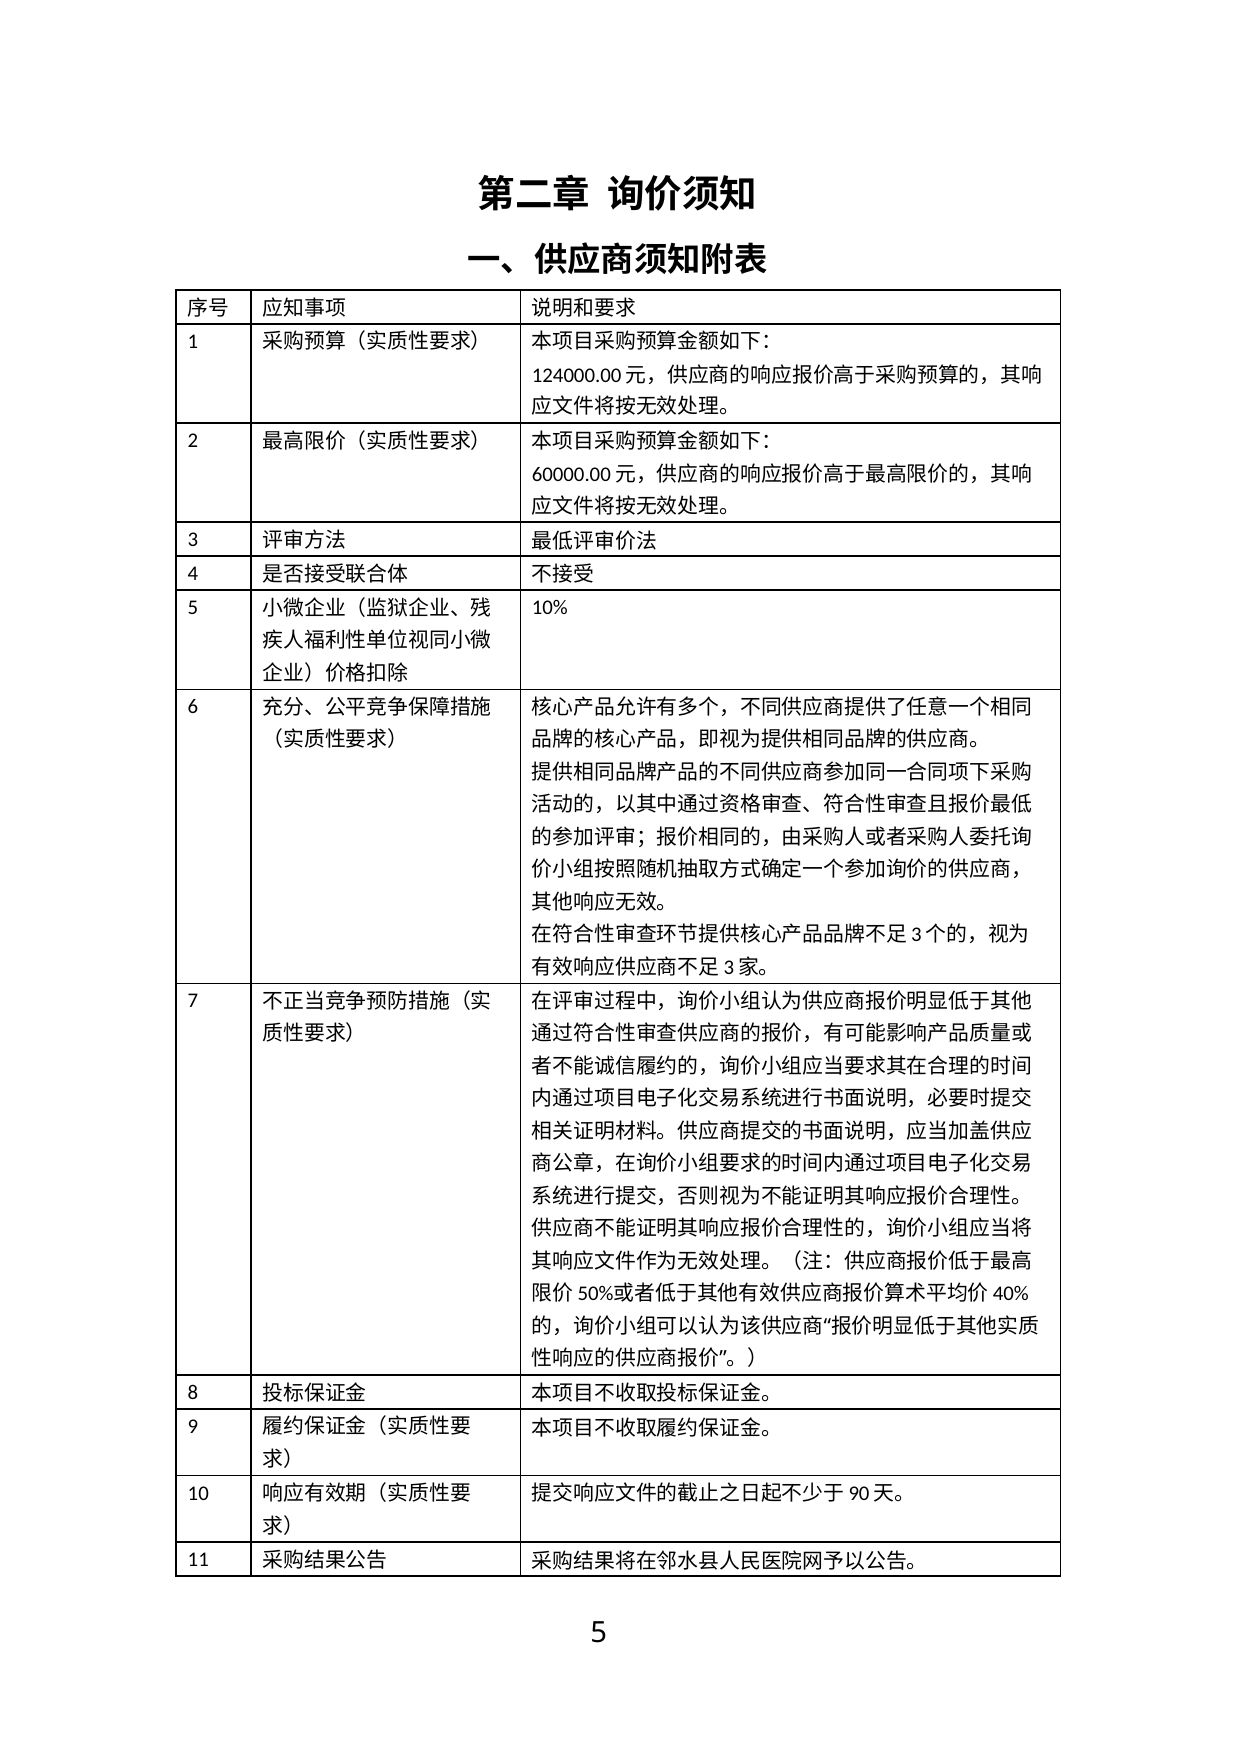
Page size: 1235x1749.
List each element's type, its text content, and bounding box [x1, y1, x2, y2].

table_cell 3 [177, 523, 250, 555]
table_cell 2 [177, 424, 250, 521]
table_cell 6 [177, 690, 250, 982]
table_cell 本项目采购预算金额如下： 124000.00元，供应商的响应报价高于采购预算的，其响应文件将按无效处理。 [521, 325, 1060, 422]
table_cell 核心产品允许有多个，不同供应商提供了任意一个相同品牌的核心产品，即视为提供相同品牌的供应商。 提供相同品牌产品的不同供应商参加同一合同项下采购活动的，以其中通过资格审查、符合性审查且报价最低的参加评审；报价相同的，由采购人或者采购人委托询价小组按照随机抽取方式确定一个参加询价的供应商，其他响应无效。 在符合性审查环节提供核心产品品牌不足3个的，视为有效响应供应商不足3家。 [521, 690, 1060, 982]
table_cell 7 [177, 984, 250, 1374]
table_cell 10% [521, 591, 1060, 688]
table_cell 履约保证金（实质性要求） [252, 1410, 520, 1475]
table_header 说明和要求 [521, 291, 1060, 323]
text 第二章 询价须知 [187, 159, 1047, 224]
table_cell 投标保证金 [252, 1376, 520, 1408]
table_cell 采购结果将在邻水县人民医院网予以公告。 [521, 1543, 1060, 1575]
table_header 序号 [177, 291, 250, 323]
table_cell 5 [177, 591, 250, 688]
table_cell 本项目不收取投标保证金。 [521, 1376, 1060, 1408]
table_cell 最高限价（实质性要求） [252, 424, 520, 521]
table_cell 采购结果公告 [252, 1543, 520, 1575]
table_cell 本项目不收取履约保证金。 [521, 1410, 1060, 1475]
table_cell 不接受 [521, 557, 1060, 589]
table_cell 响应有效期（实质性要求） [252, 1476, 520, 1541]
table_cell 采购预算（实质性要求） [252, 325, 520, 422]
text 一、供应商须知附表 [187, 224, 1047, 289]
table_cell 是否接受联合体 [252, 557, 520, 589]
table_cell 8 [177, 1376, 250, 1408]
table_cell 评审方法 [252, 523, 520, 555]
table_cell 小微企业（监狱企业、残疾人福利性单位视同小微企业）价格扣除 [252, 591, 520, 688]
table_header 应知事项 [252, 291, 520, 323]
table_cell 4 [177, 557, 250, 589]
table_cell 10 [177, 1476, 250, 1541]
table_cell 11 [177, 1543, 250, 1575]
table_cell 不正当竞争预防措施（实质性要求） [252, 984, 520, 1374]
table_cell 充分、公平竞争保障措施（实质性要求） [252, 690, 520, 982]
table_cell 1 [177, 325, 250, 422]
table_cell 提交响应文件的截止之日起不少于90天。 [521, 1476, 1060, 1541]
table_cell 在评审过程中，询价小组认为供应商报价明显低于其他通过符合性审查供应商的报价，有可能影响产品质量或者不能诚信履约的，询价小组应当要求其在合理的时间内通过项目电子化交易系统进行书面说明，必要时提交相关证明材料。供应商提交的书面说明，应当加盖供应商公章，在询价小组要求的时间内通过项目电子化交易系统进行提交，否则视为不能证明其响应报价合理性。供应商不能证明其响应报价合理性的，询价小组应当将其响应文件作为无效处理。（注：供应商报价低于最高限价50%或者低于其他有效供应商报价算术平均价40%的，询价小组可以认为该供应商“报价明显低于其他实质性响应的供应商报价”。） [521, 984, 1060, 1374]
table_cell 9 [177, 1410, 250, 1475]
table_cell 本项目采购预算金额如下： 60000.00元，供应商的响应报价高于最高限价的，其响应文件将按无效处理。 [521, 424, 1060, 521]
table_cell 最低评审价法 [521, 523, 1060, 555]
